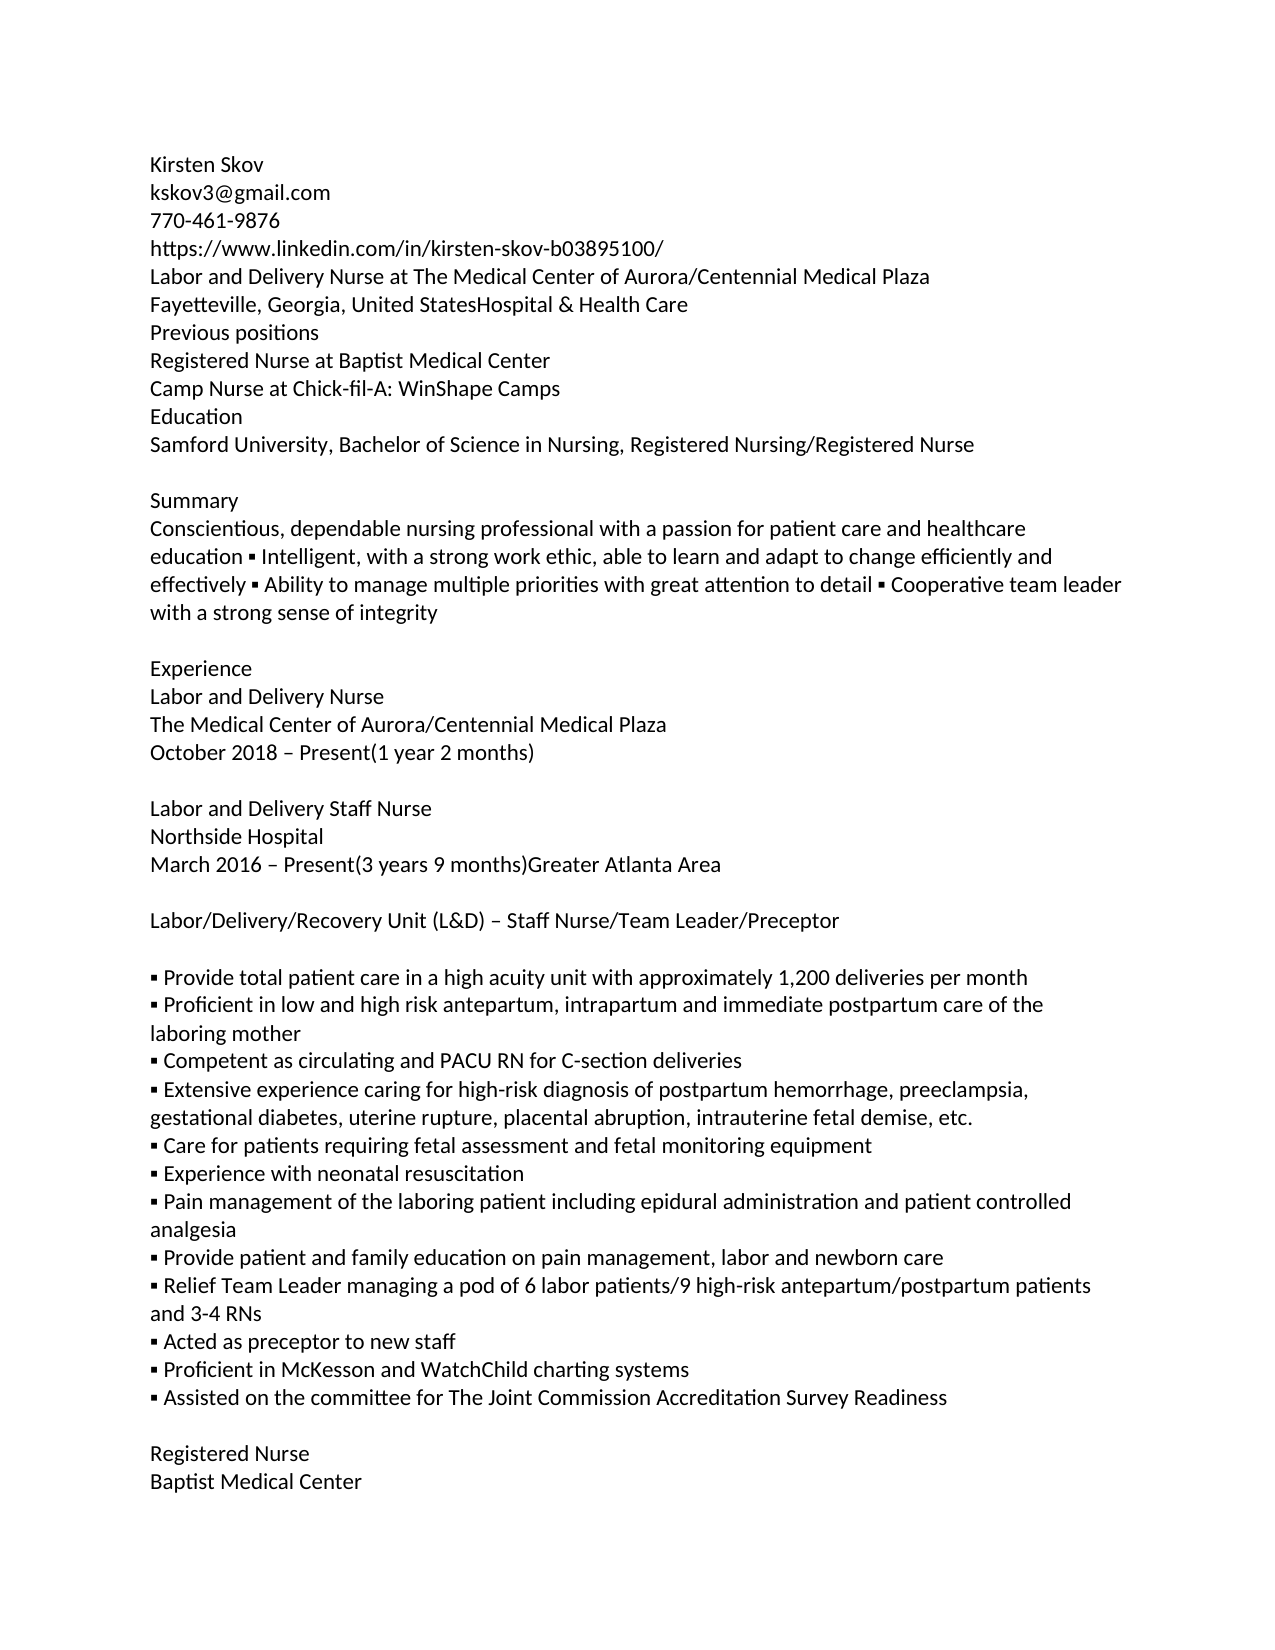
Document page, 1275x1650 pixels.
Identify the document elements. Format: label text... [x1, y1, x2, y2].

text Camp Nurse at Chick-fil-A: WinShape Camps [150, 374, 1125, 402]
text Education [150, 402, 1125, 430]
text Kirsten Skov [150, 150, 1125, 178]
text Conscientious, dependable nursing professional with a passion for patient care and healthcare education ▪ Intelligent, with a strong work ethic, able to learn and adapt to change efficiently and effectively ▪ Ability to manage multiple priorities with great attention to detail ▪ Cooperative team leader with a strong sense of integrity [150, 514, 1125, 626]
text The Medical Center of Aurora/Centennial Medical Plaza [150, 710, 1125, 738]
text 770-461-9876 [150, 206, 1125, 234]
text March 2016 – Present(3 years 9 months)Greater Atlanta Area [150, 851, 1125, 878]
text ▪ Assisted on the committee for The Joint Commission Accreditation Survey Readiness [150, 1383, 1125, 1411]
text October 2018 – Present(1 year 2 months) [150, 738, 1125, 766]
text ▪ Pain management of the laboring patient including epidural administration and patient controlled analgesia [150, 1187, 1125, 1243]
text Labor/Delivery/Recovery Unit (L&D) – Staff Nurse/Team Leader/Preceptor [150, 907, 1125, 934]
text ▪ Provide total patient care in a high acuity unit with approximately 1,200 deliveries per month [150, 963, 1125, 991]
text ▪ Proficient in low and high risk antepartum, intrapartum and immediate postpartum care of the laboring mother [150, 991, 1125, 1047]
text Samford University, Bachelor of Science in Nursing, Registered Nursing/Registered Nurse [150, 430, 1125, 458]
text Baptist Medical Center [150, 1467, 1125, 1495]
text Labor and Delivery Nurse [150, 682, 1125, 710]
text kskov3@gmail.com [150, 178, 1125, 206]
text Northside Hospital [150, 822, 1125, 851]
text Summary [150, 486, 1125, 514]
text ▪ Experience with neonatal resuscitation [150, 1159, 1125, 1187]
text https://www.linkedin.com/in/kirsten-skov-b03895100/ [150, 234, 1125, 262]
text ▪ Acted as preceptor to new staff [150, 1327, 1125, 1355]
text Labor and Delivery Nurse at The Medical Center of Aurora/Centennial Medical Plaza [150, 262, 1125, 290]
text Registered Nurse at Baptist Medical Center [150, 346, 1125, 374]
text ▪ Relief Team Leader managing a pod of 6 labor patients/9 high-risk antepartum/postpartum patients and 3-4 RNs [150, 1271, 1125, 1327]
text Fayetteville, Georgia, United StatesHospital & Health Care [150, 290, 1125, 318]
text ▪ Care for patients requiring fetal assessment and fetal monitoring equipment [150, 1131, 1125, 1159]
text Experience [150, 654, 1125, 682]
text Registered Nurse [150, 1439, 1125, 1467]
text ▪ Provide patient and family education on pain management, labor and newborn care [150, 1243, 1125, 1271]
text ▪ Proficient in McKesson and WatchChild charting systems [150, 1355, 1125, 1383]
text Previous positions [150, 318, 1125, 346]
text ▪ Competent as circulating and PACU RN for C-section deliveries [150, 1047, 1125, 1075]
text Labor and Delivery Staff Nurse [150, 794, 1125, 822]
text ▪ Extensive experience caring for high-risk diagnosis of postpartum hemorrhage, preeclampsia, gestational diabetes, uterine rupture, placental abruption, intrauterine fetal demise, etc. [150, 1075, 1125, 1131]
